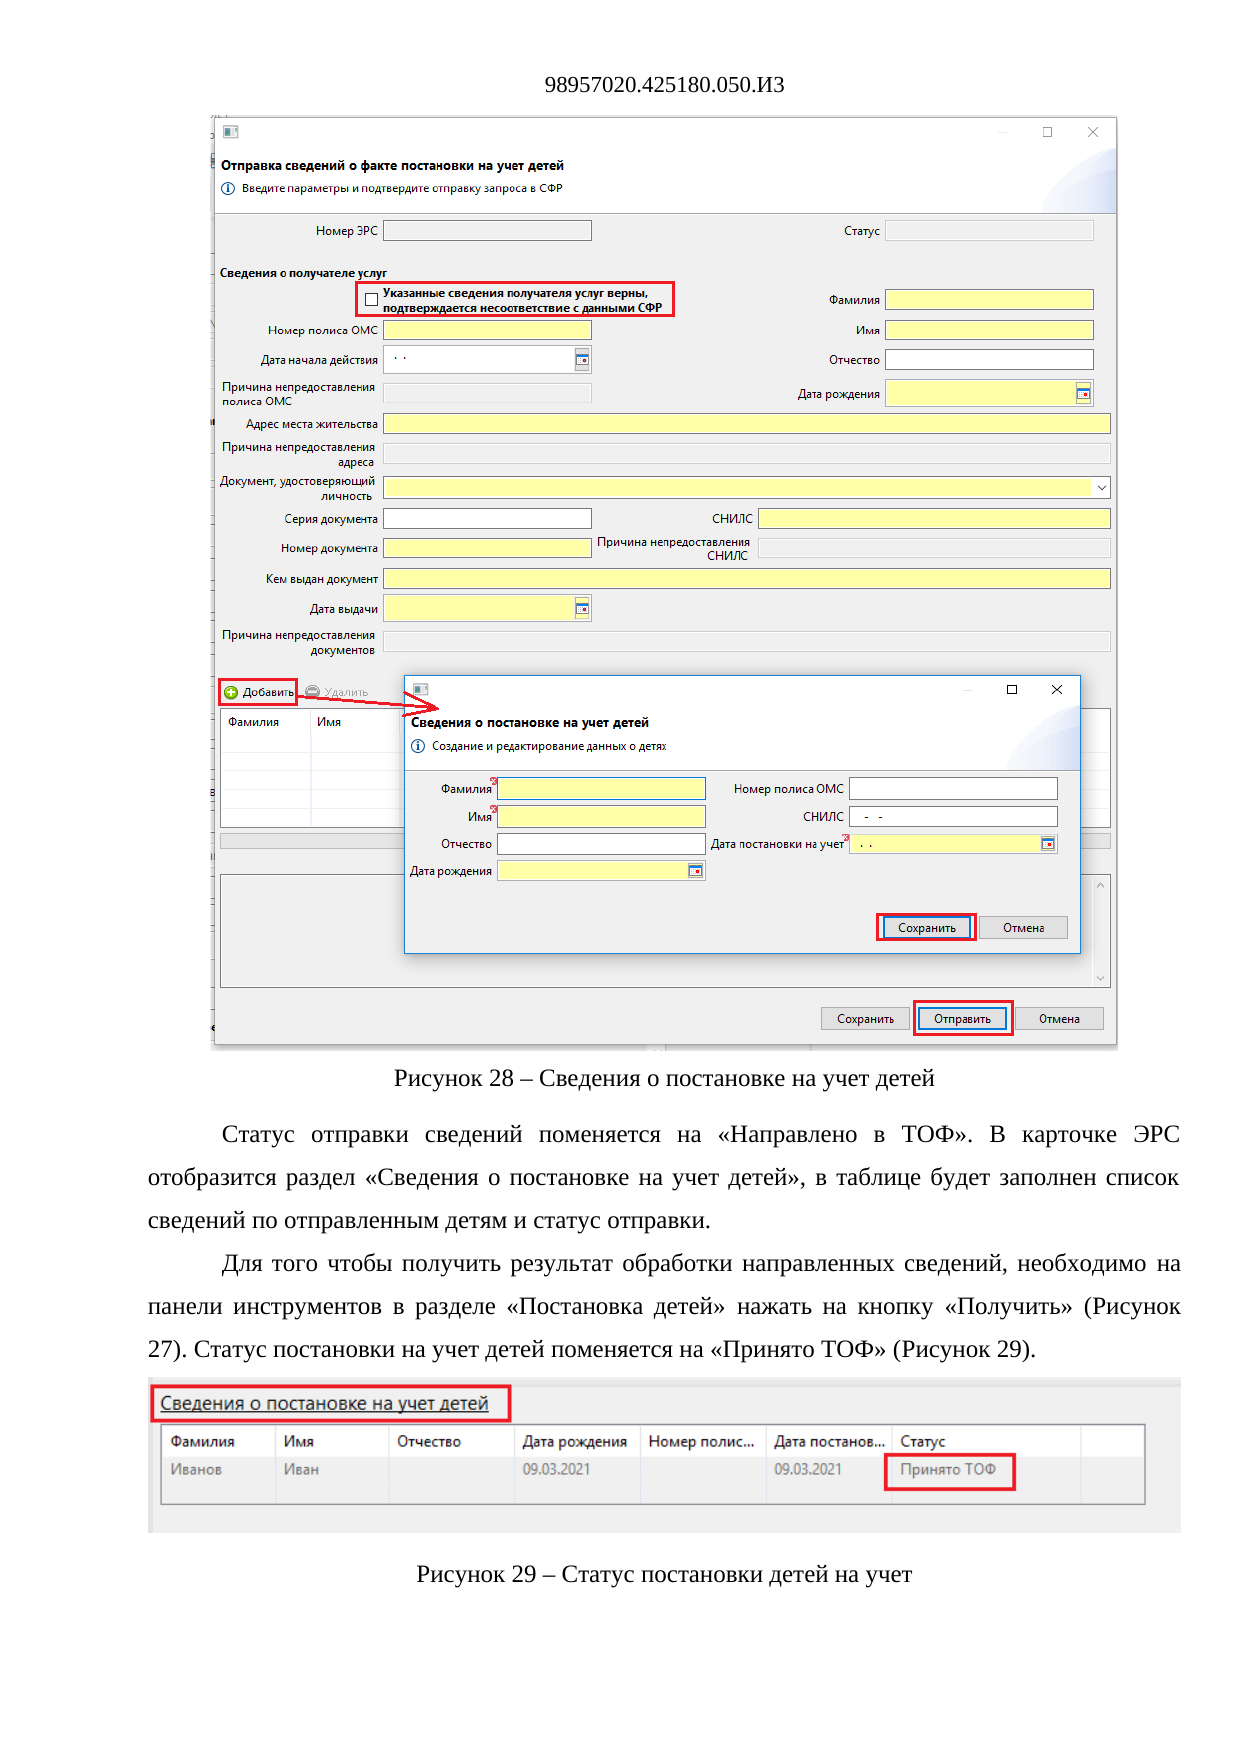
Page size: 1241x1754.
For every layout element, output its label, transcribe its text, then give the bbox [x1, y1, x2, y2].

picture [148, 1377, 1181, 1533]
text Для того чтобы получить результат обработки направленных сведений, необходимо на панели инструментов в разделе «Постановка детей» нажать на кнопку «Получить» (Рисунок 27). Статус постановки на учет детей поменяется на «Принято ТОФ» (Рисунок 29). [148, 1248, 1181, 1363]
text Рисунок 28 – Сведения о постановке на учет детей [148, 1063, 1181, 1092]
text Статус отправки сведений поменяется на «Направлено в ТОФ». В карточке ЭРС отобразится раздел «Сведения о постановке на учет детей», в таблице будет заполнен список сведений по отправленным детям и статус отправки. [148, 1119, 1181, 1234]
picture [210, 115, 1119, 1051]
text Рисунок 29 – Статус постановки детей на учет [148, 1559, 1181, 1588]
